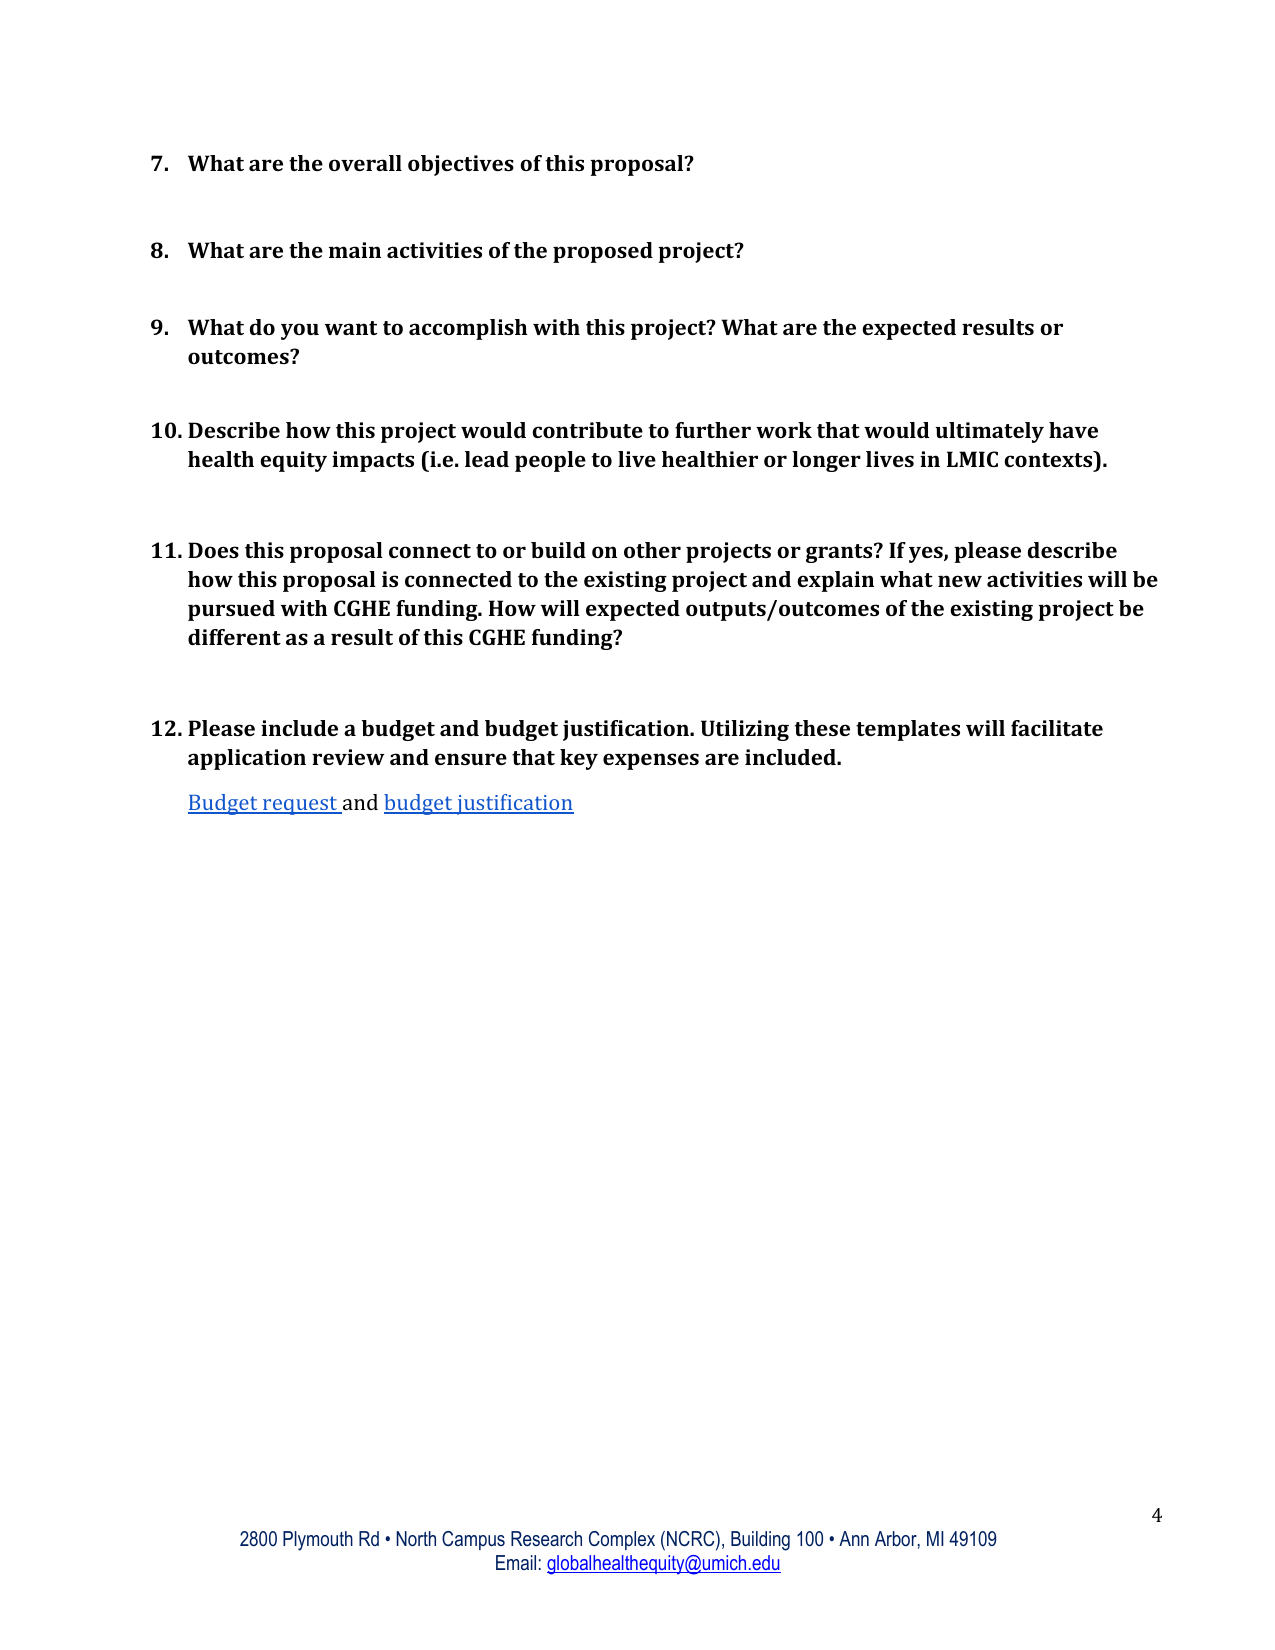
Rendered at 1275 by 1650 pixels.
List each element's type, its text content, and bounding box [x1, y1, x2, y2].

text Budget request and budget justification [112, 789, 1162, 816]
list What do you want to accomplish with this project? What are the expected results or outcomes? [150, 313, 1162, 398]
list Please include a budget and budget justification. Utilizing these templates will facilitate application review and ensure that key expenses are included. [150, 714, 1162, 770]
list Describe how this project would contribute to further work that would ultimately have health equity impacts (i.e. lead people to live healthier or longer lives in LMIC contexts). [150, 416, 1162, 472]
list What are the overall objectives of this proposal? [150, 150, 1162, 177]
list Does this proposal connect to or build on other projects or grants? If yes, please describe how this proposal is connected to the existing project and explain what new activities will be pursued with CGHE funding. How will expected outputs/outcomes of the existing project be different as a result of this CGHE funding? [150, 537, 1162, 651]
list What are the main activities of the proposed project? [150, 237, 1162, 264]
